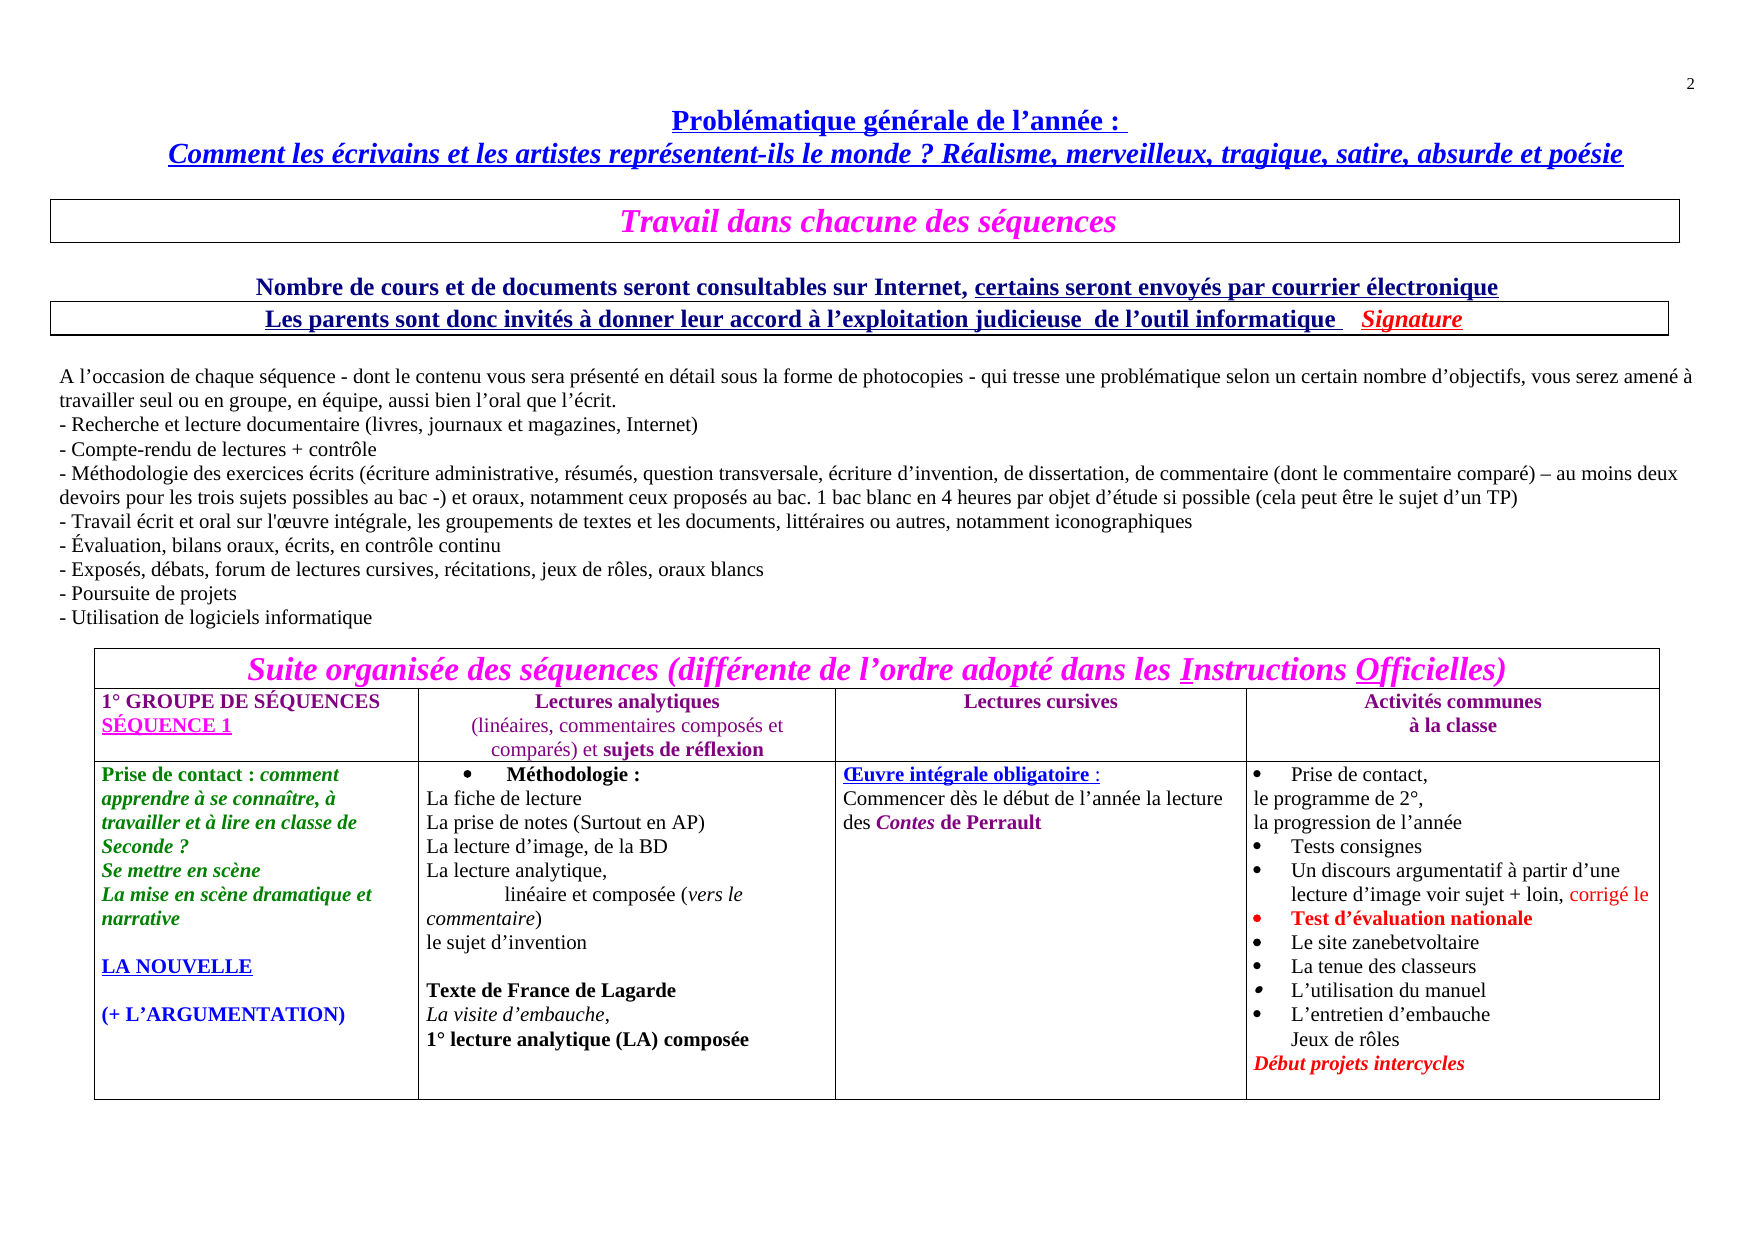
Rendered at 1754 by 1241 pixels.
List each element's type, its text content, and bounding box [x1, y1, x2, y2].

table_cell Lectures cursives [836, 689, 1246, 761]
text Nombre de cours et de documents seront consultables sur Internet, certains seront envoyés par courrier électronique [59, 272, 1695, 301]
table_cell Lectures analytiques (linéaires, commentaires composés et comparés) et sujets de réflexion [419, 689, 835, 761]
text - Méthodologie des exercices écrits (écriture administrative, résumés, question transversale, écriture d’invention, de dissertation, de commentaire (dont le commentaire comparé) – au moins deux devoirs pour les trois sujets possibles au bac -) et oraux, notamment ceux proposés au bac. 1 bac blanc en 4 heures par objet d’étude si possible (cela peut être le sujet d’un TP) [59, 461, 1695, 509]
table_cell 1° groupe de Séquences Séquence 1 [95, 689, 418, 761]
table_cell Activités communes à la classe [1247, 689, 1659, 761]
text A l’occasion de chaque séquence - dont le contenu vous sera présenté en détail sous la forme de photocopies - qui tresse une problématique selon un certain nombre d’objectifs, vous serez amené à travailler seul ou en groupe, en équipe, aussi bien l’oral que l’écrit. [59, 364, 1695, 412]
text - Exposés, débats, forum de lectures cursives, récitations, jeux de rôles, oraux blancs [59, 557, 1695, 581]
text - Évaluation, bilans oraux, écrits, en contrôle continu [59, 533, 1695, 557]
table_cell œuvre intégrale obligatoire : Commencer dès le début de l’année la lecture des Contes de Perrault [836, 762, 1246, 1099]
table_header Suite organisée des séquences (différente de l’ordre adopté dans les Instructions Officielles) [95, 649, 1659, 687]
text Travail dans chacune des séquences [51, 200, 1679, 242]
text - Recherche et lecture documentaire (livres, journaux et magazines, Internet) [59, 412, 1695, 436]
text - Compte-rendu de lectures + contrôle [59, 436, 1695, 461]
text Problématique générale de l’année : [97, 103, 1695, 136]
text Comment les écrivains et les artistes représentent-ils le monde ? Réalisme, merveilleux, tragique, satire, absurde et poésie [97, 136, 1695, 170]
table_cell Prise de contact : comment apprendre à se connaître, à travailler et à lire en classe de Seconde ? Se mettre en scène La mise en scène dramatique et narrative la nouvelle (+ L’argumentation) [95, 762, 418, 1099]
text Les parents sont donc invités à donner leur accord à l’exploitation judicieuse de l’outil informatique Signature [51, 302, 1668, 334]
table_cell Prise de contact, le programme de 2°, la progression de l’année Tests consignes Un discours argumentatif à partir d’une lecture d’image voir sujet + loin, corrigé le Test d’évaluation nationale Le site zanebetvoltaire La tenue des classeurs L’utilisation du manuel L’entretien d’embauche Jeux de rôles Début projets intercycles [1247, 762, 1659, 1099]
table_cell Méthodologie : La fiche de lecture La prise de notes (Surtout en AP) La lecture d’image, de la BD La lecture analytique, linéaire et composée (vers le commentaire) le sujet d’invention Texte de France de Lagarde La visite d’embauche, 1° lecture analytique (LA) composée [419, 762, 835, 1099]
text - Travail écrit et oral sur l'œuvre intégrale, les groupements de textes et les documents, littéraires ou autres, notamment iconographiques [59, 509, 1695, 533]
text - Poursuite de projets [59, 581, 1695, 605]
text - Utilisation de logiciels informatique [59, 605, 1695, 629]
